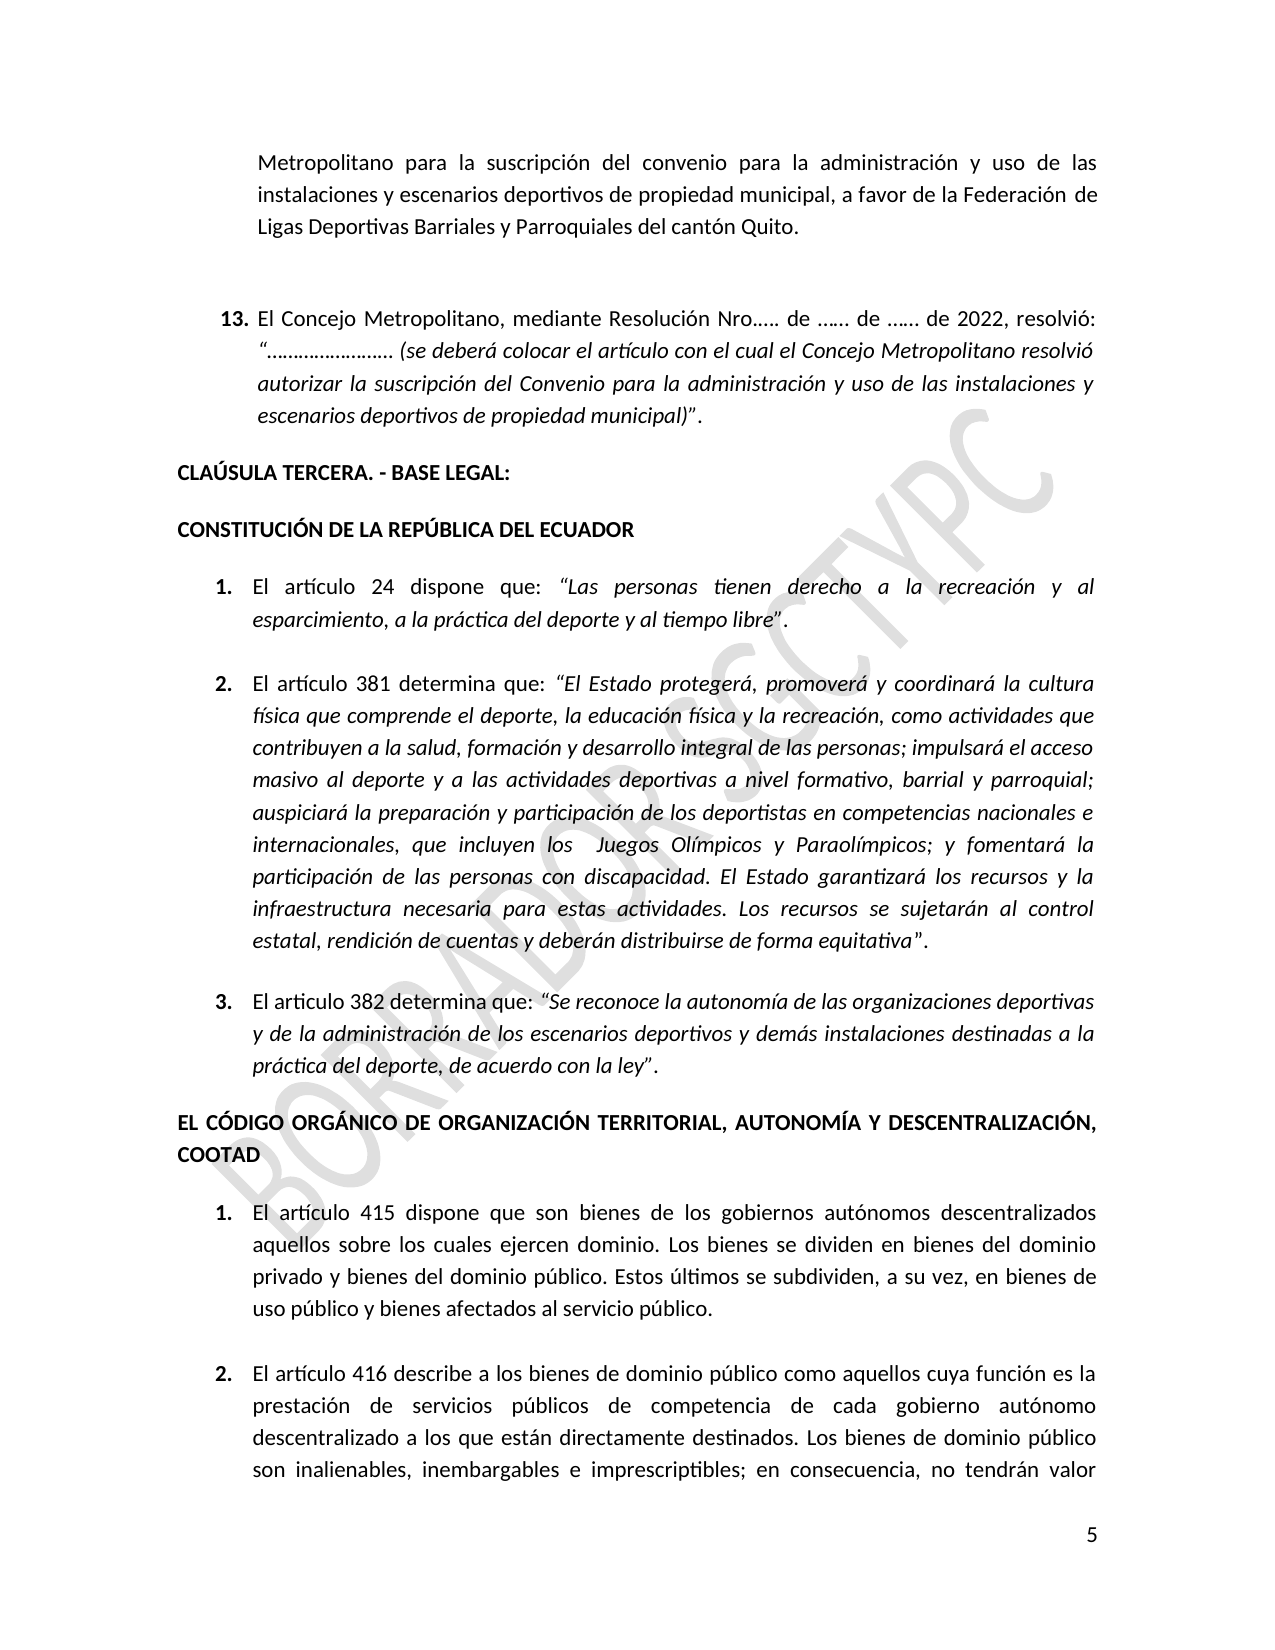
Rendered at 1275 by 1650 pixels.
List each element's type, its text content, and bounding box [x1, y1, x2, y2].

text EL CÓDIGO ORGÁNICO DE ORGANIZACIÓN TERRITORIAL, AUTONOMÍA Y DESCENTRALIZACIÓN, COOTAD [177, 1108, 1098, 1168]
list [220, 148, 1098, 240]
list El artículo 415 dispone que son bienes de los gobiernos autónomos descentralizados aquellos sobre los cuales ejercen dominio. Los bienes se dividen en bienes del dominio privado y bienes del dominio público. Estos últimos se subdividen, a su vez, en bienes de uso público y bienes afectados al servicio público. [215, 1198, 1098, 1322]
list El Concejo Metropolitano, mediante Resolución Nro.…. de …… de …… de 2022, resolvió: “…………………… (se deberá colocar el artículo con el cual el Concejo Metropolitano resolvió autorizar la suscripción del Convenio para la administración y uso de las instalaciones y escenarios deportivos de propiedad municipal)”. [220, 304, 1098, 429]
list El artículo 24 dispone que: “Las personas tienen derecho a la recreación y al esparcimiento, a la práctica del deporte y al tiempo libre”. [215, 572, 1098, 633]
list El artículo 381 determina que: “El Estado protegerá, promoverá y coordinará la cultura física que comprende el deporte, la educación física y la recreación, como actividades que contribuyen a la salud, formación y desarrollo integral de las personas; impulsará el acceso masivo al deporte y a las actividades deportivas a nivel formativo, barrial y parroquial; auspiciará la preparación y participación de los deportistas en competencias nacionales e internacionales, que incluyen los Juegos Olímpicos y Paraolímpicos; y fomentará la participación de las personas con discapacidad. El Estado garantizará los recursos y la infraestructura necesaria para estas actividades. Los recursos se sujetarán al control estatal, rendición de cuentas y deberán distribuirse de forma equitativa”. [215, 669, 1098, 954]
list El articulo 382 determina que: “Se reconoce la autonomía de las organizaciones deportivas y de la administración de los escenarios deportivos y demás instalaciones destinadas a la práctica del deporte, de acuerdo con la ley”. [215, 987, 1098, 1079]
text CONSTITUCIÓN DE LA REPÚBLICA DEL ECUADOR [177, 515, 1098, 543]
text CLAÚSULA TERCERA. - BASE LEGAL: [177, 458, 1098, 486]
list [215, 1359, 1098, 1483]
